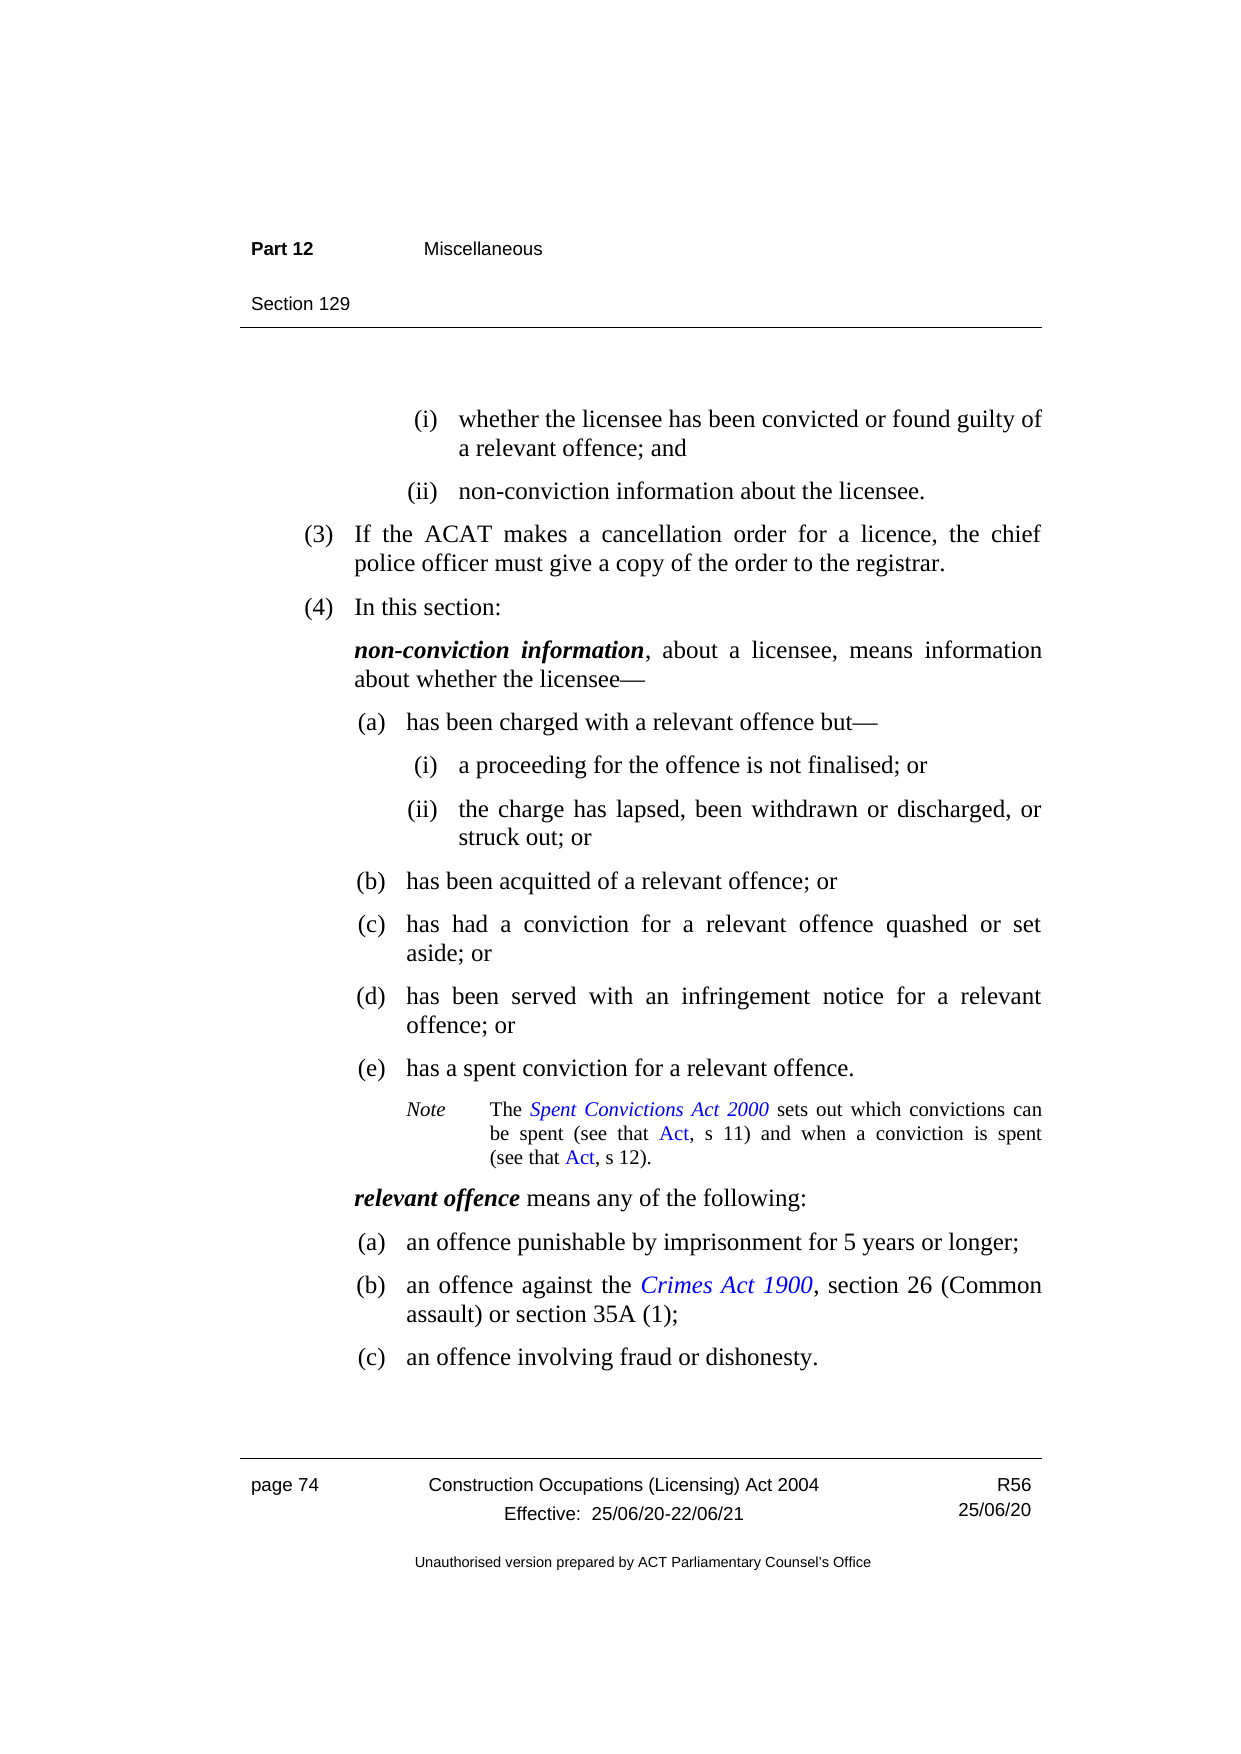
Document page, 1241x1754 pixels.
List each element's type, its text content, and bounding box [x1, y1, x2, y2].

text non-conviction information, about a licensee, means information about whether the licensee— [354, 635, 1042, 692]
text (3) If the ACAT makes a cancellation order for a licence, the chief police officer must give a copy of the order to the registrar. [239, 519, 1042, 577]
text (i) whether the licensee has been convicted or found guilty of a relevant offence; and [239, 404, 1042, 462]
text (4) In this section: [239, 592, 1042, 620]
text (ii) the charge has lapsed, been withdrawn or discharged, or struck out; or [239, 794, 1042, 851]
text (a) an offence punishable by imprisonment for 5 years or longer; [239, 1227, 1042, 1256]
text Note The Spent Convictions Act 2000 sets out which convictions can be spent (see that Act, s 11) and when a conviction is spent (see that Act, s 12). [406, 1097, 1042, 1169]
text (c) has had a conviction for a relevant offence quashed or set aside; or [239, 909, 1042, 967]
text relevant offence means any of the following: [354, 1183, 1042, 1212]
text (b) has been acquitted of a relevant offence; or [239, 866, 1042, 894]
text (ii) non-conviction information about the licensee. [239, 476, 1042, 505]
text (e) has a spent conviction for a relevant offence. [239, 1053, 1042, 1082]
text (d) has been served with an infringement notice for a relevant offence; or [239, 981, 1042, 1039]
text (i) a proceeding for the offence is not finalised; or [239, 750, 1042, 779]
text (c) an offence involving fraud or dishonesty. [239, 1342, 1042, 1371]
text (b) an offence against the Crimes Act 1900, section 26 (Common assault) or section 35A (1); [239, 1270, 1042, 1328]
text (a) has been charged with a relevant offence but— [239, 707, 1042, 736]
